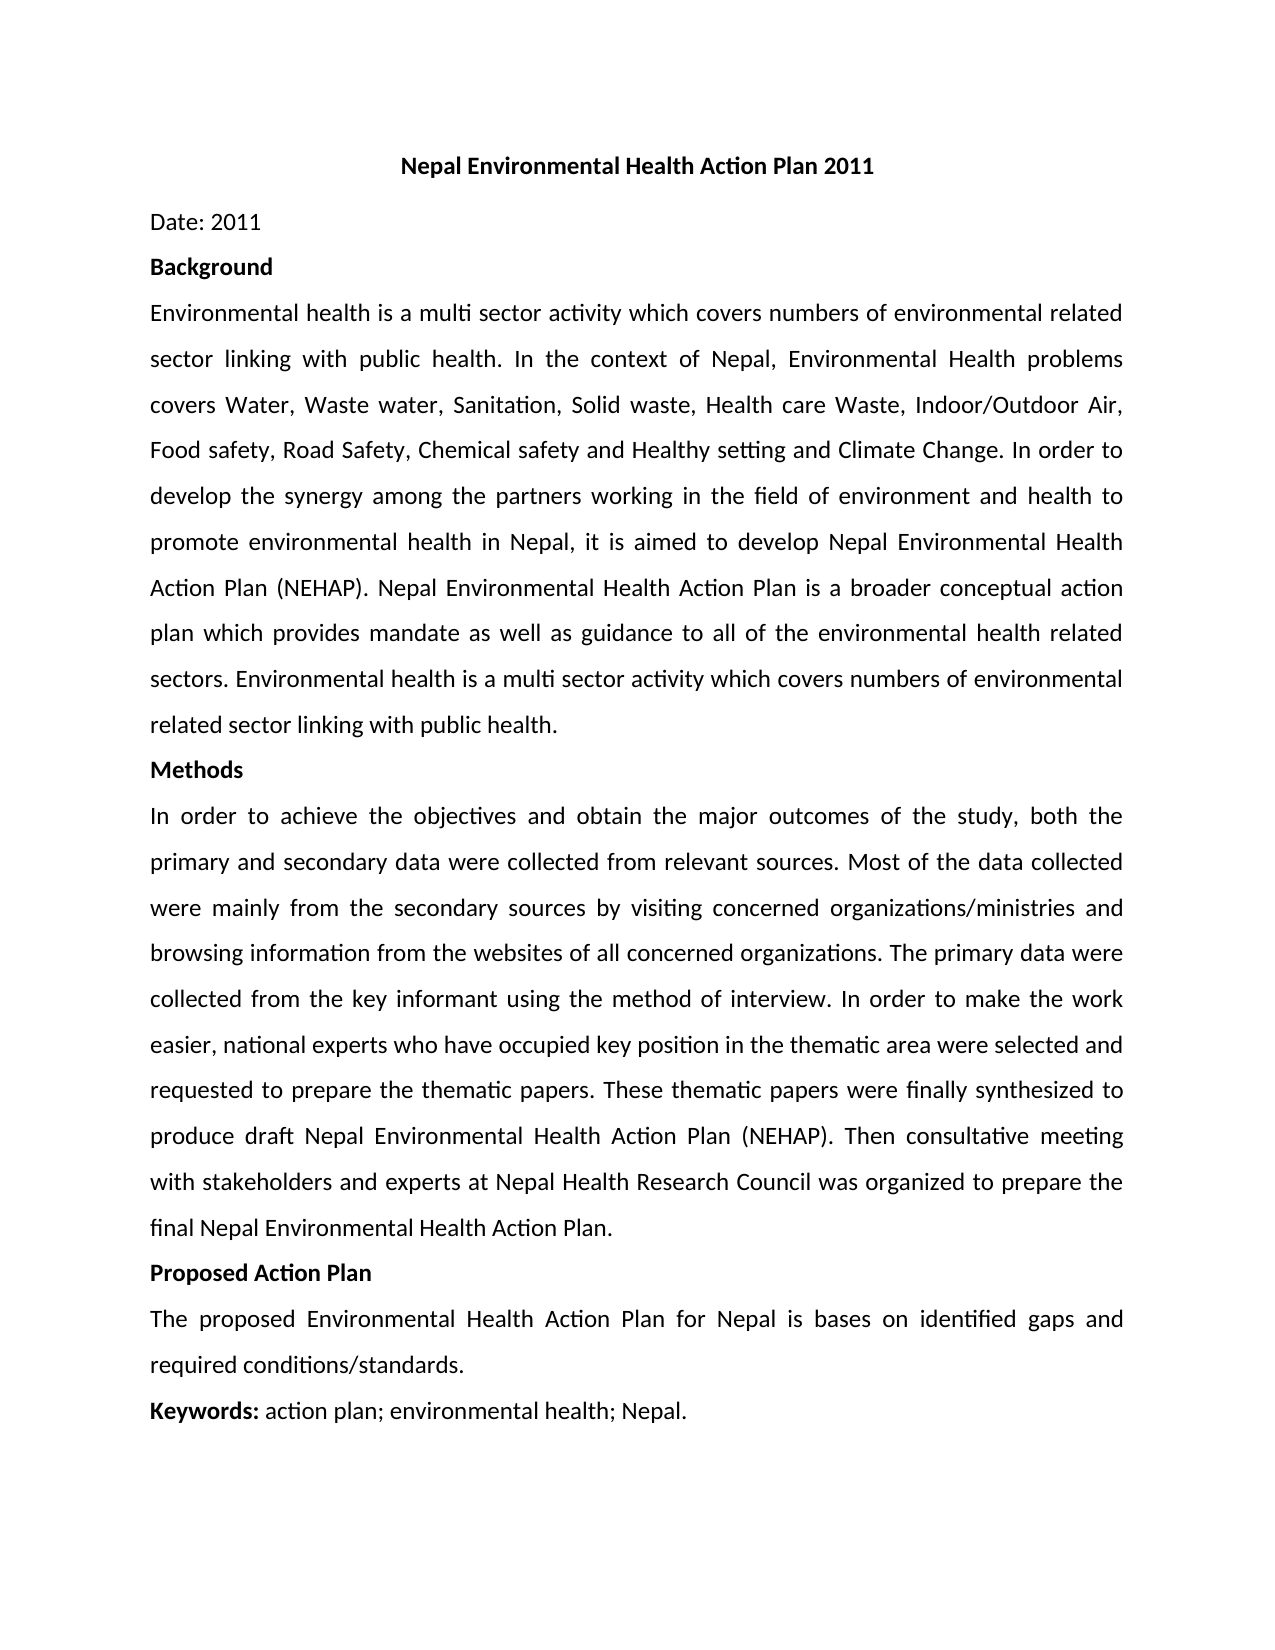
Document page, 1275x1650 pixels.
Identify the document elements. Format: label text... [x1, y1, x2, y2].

text The proposed Environmental Health Action Plan for Nepal is bases on identified gaps and required conditions/standards. [150, 1303, 1125, 1379]
text Environmental health is a multi sector activity which covers numbers of environmental related sector linking with public health. In the context of Nepal, Environmental Health problems covers Water, Waste water, Sanitation, Solid waste, Health care Waste, Indoor/Outdoor Air, Food safety, Road Safety, Chemical safety and Healthy setting and Climate Change. In order to develop the synergy among the partners working in the field of environment and health to promote environmental health in Nepal, it is aimed to develop Nepal Environmental Health Action Plan (NEHAP). Nepal Environmental Health Action Plan is a broader conceptual action plan which provides mandate as well as guidance to all of the environmental health related sectors. Environmental health is a multi sector activity which covers numbers of environmental related sector linking with public health. [150, 297, 1125, 739]
text Date: 2011 [150, 206, 1125, 236]
text Keywords: action plan; environmental health; Nepal. [150, 1395, 1125, 1425]
text Nepal Environmental Health Action Plan 2011 [150, 150, 1125, 181]
text Proposed Action Plan [150, 1258, 1125, 1288]
text In order to achieve the objectives and obtain the major outcomes of the study, both the primary and secondary data were collected from relevant sources. Most of the data collected were mainly from the secondary sources by visiting concerned organizations/ministries and browsing information from the websites of all concerned organizations. The primary data were collected from the key informant using the method of interview. In order to make the work easier, national experts who have occupied key position in the thematic area were selected and requested to prepare the thematic papers. These thematic papers were finally synthesized to produce draft Nepal Environmental Health Action Plan (NEHAP). Then consultative meeting with stakeholders and experts at Nepal Health Research Council was organized to prepare the final Nepal Environmental Health Action Plan. [150, 800, 1125, 1242]
text Methods [150, 754, 1125, 785]
text Background [150, 252, 1125, 282]
